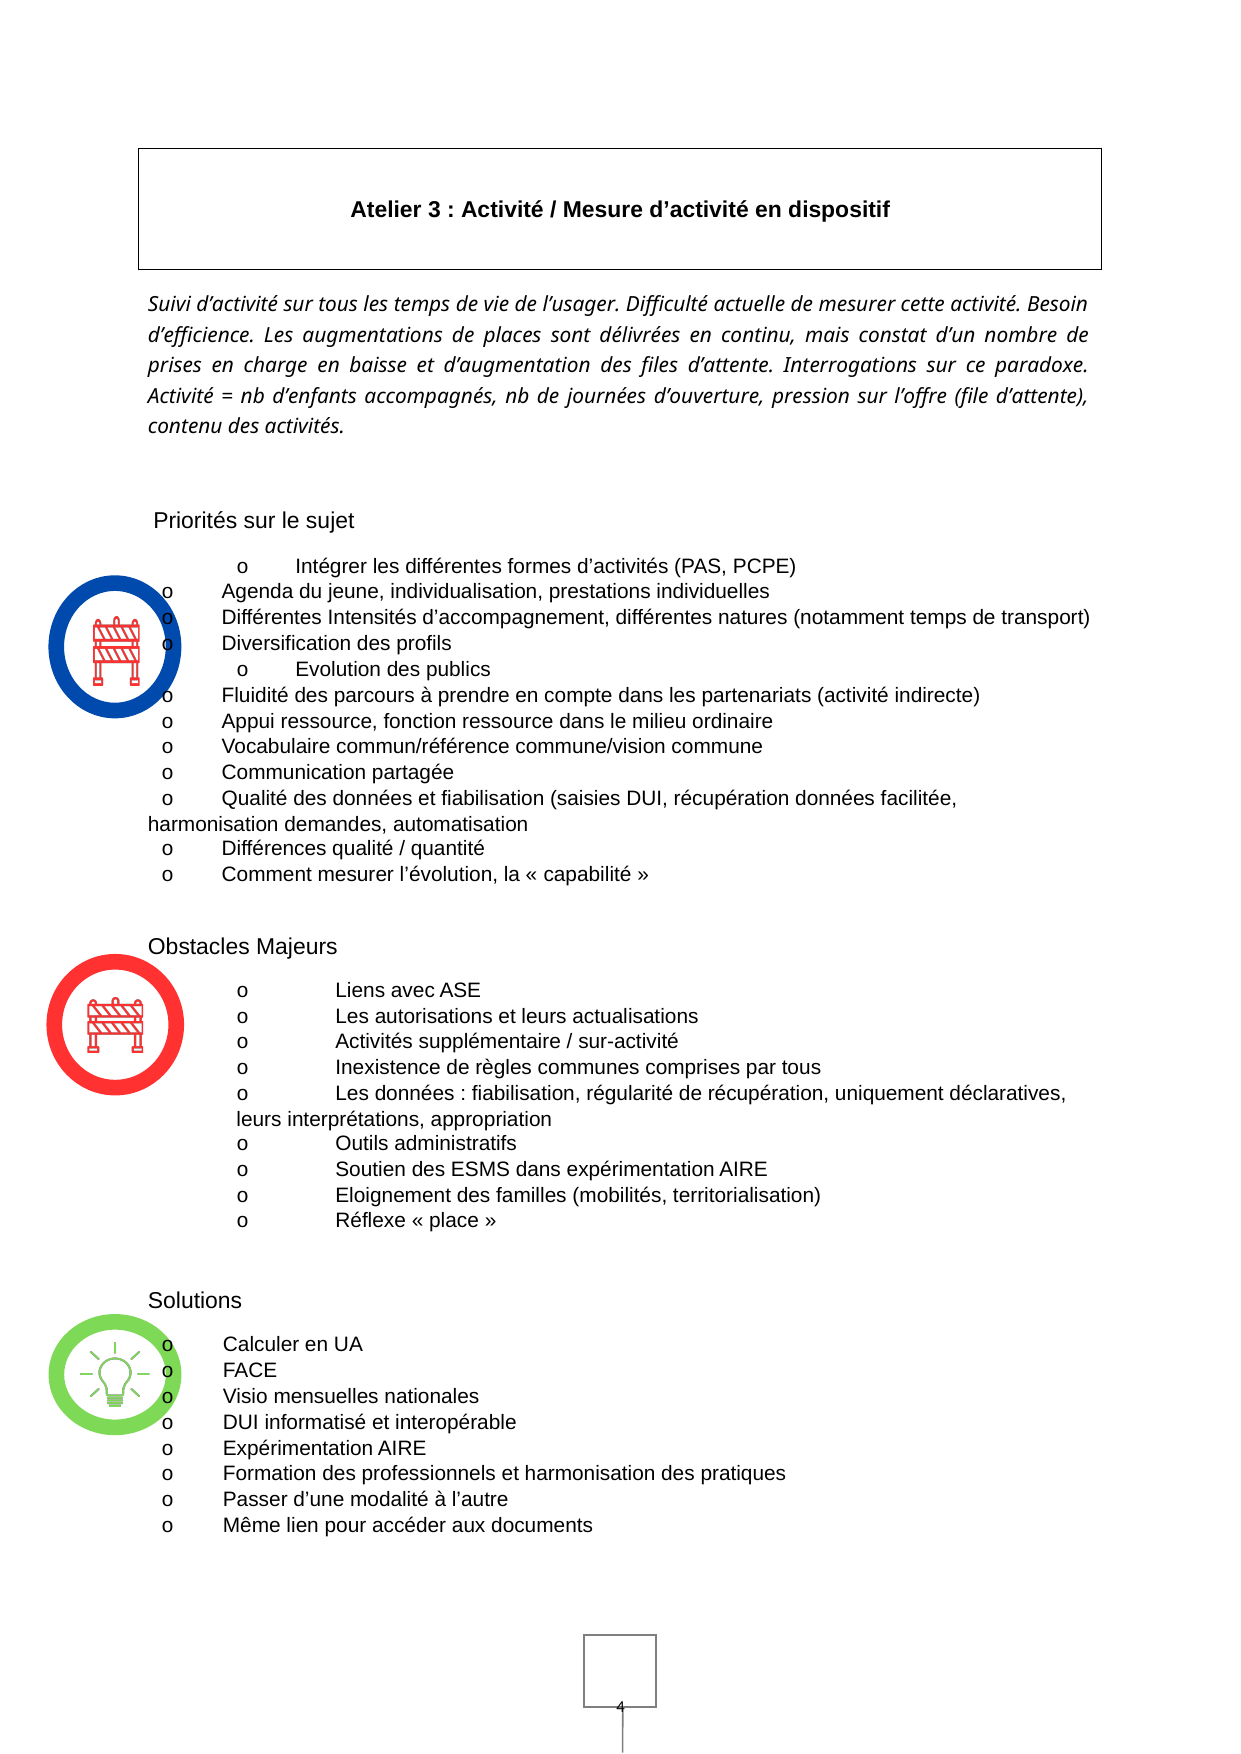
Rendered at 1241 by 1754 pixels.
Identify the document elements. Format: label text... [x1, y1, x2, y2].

list Comment mesurer l’évolution, la « capabilité » [148, 862, 1093, 887]
list Agenda du jeune, individualisation, prestations individuelles [148, 579, 1093, 605]
text Solutions [148, 1287, 1093, 1313]
list Les autorisations et leurs actualisations [236, 1003, 1093, 1029]
list Fluidité des parcours à prendre en compte dans les partenariats (activité indirecte) [148, 683, 1093, 708]
list Liens avec ASE [236, 978, 1093, 1003]
text Atelier 3 : Activité / Mesure d’activité en dispositif [139, 193, 1101, 222]
picture [80, 1342, 148, 1407]
list Appui ressource, fonction ressource dans le milieu ordinaire [148, 708, 1093, 734]
list Communication partagée [148, 760, 1093, 786]
text Obstacles Majeurs [148, 933, 1093, 959]
list Même lien pour accéder aux documents [148, 1513, 1093, 1539]
list Différentes Intensités d’accompagnement, différentes natures (notamment temps de transport) [148, 605, 1093, 631]
list Passer d’une modalité à l’autre [148, 1487, 1093, 1513]
list Evolution des publics [223, 657, 1093, 683]
list Outils administratifs [236, 1131, 1093, 1157]
picture [87, 997, 144, 1053]
text Priorités sur le sujet [153, 506, 1093, 535]
list Qualité des données et fiabilisation (saisies DUI, récupération données facilitée, harmonisation demandes, automatisation [148, 786, 1093, 836]
list Eloignement des familles (mobilités, territorialisation) [236, 1182, 1093, 1208]
list Différences qualité / quantité [148, 836, 1093, 862]
list Vocabulaire commun/référence commune/vision commune [148, 734, 1093, 760]
list Visio mensuelles nationales [148, 1384, 1093, 1409]
list DUI informatisé et interopérable [148, 1409, 1093, 1435]
list Activités supplémentaire / sur-activité [236, 1029, 1093, 1055]
list Formation des professionnels et harmonisation des pratiques [148, 1461, 1093, 1487]
picture [93, 616, 140, 686]
list Calculer en UA [148, 1332, 1093, 1358]
list Expérimentation AIRE [148, 1435, 1093, 1461]
list Soutien des ESMS dans expérimentation AIRE [236, 1157, 1093, 1182]
list Diversification des profils [148, 631, 1093, 657]
list FACE [148, 1358, 1093, 1384]
list Les données : fiabilisation, régularité de récupération, uniquement déclaratives, leurs interprétations, appropriation [236, 1081, 1093, 1131]
list Réflexe « place » [236, 1208, 1093, 1234]
text Suivi d’activité sur tous les temps de vie de l’usager. Difficulté actuelle de mesurer cette activité. Besoin d’efficience. Les augmentations de places sont délivrées en continu, mais constat d’un nombre de prises en charge en baisse et d’augmentation des files d’attente. Interrogations sur ce paradoxe. Activité = nb d’enfants accompagnés, nb de journées d’ouverture, pression sur l’offre (file d’attente), contenu des activités. [148, 289, 1093, 440]
list Intégrer les différentes formes d’activités (PAS, PCPE) [223, 553, 1093, 579]
list Inexistence de règles communes comprises par tous [236, 1055, 1093, 1081]
